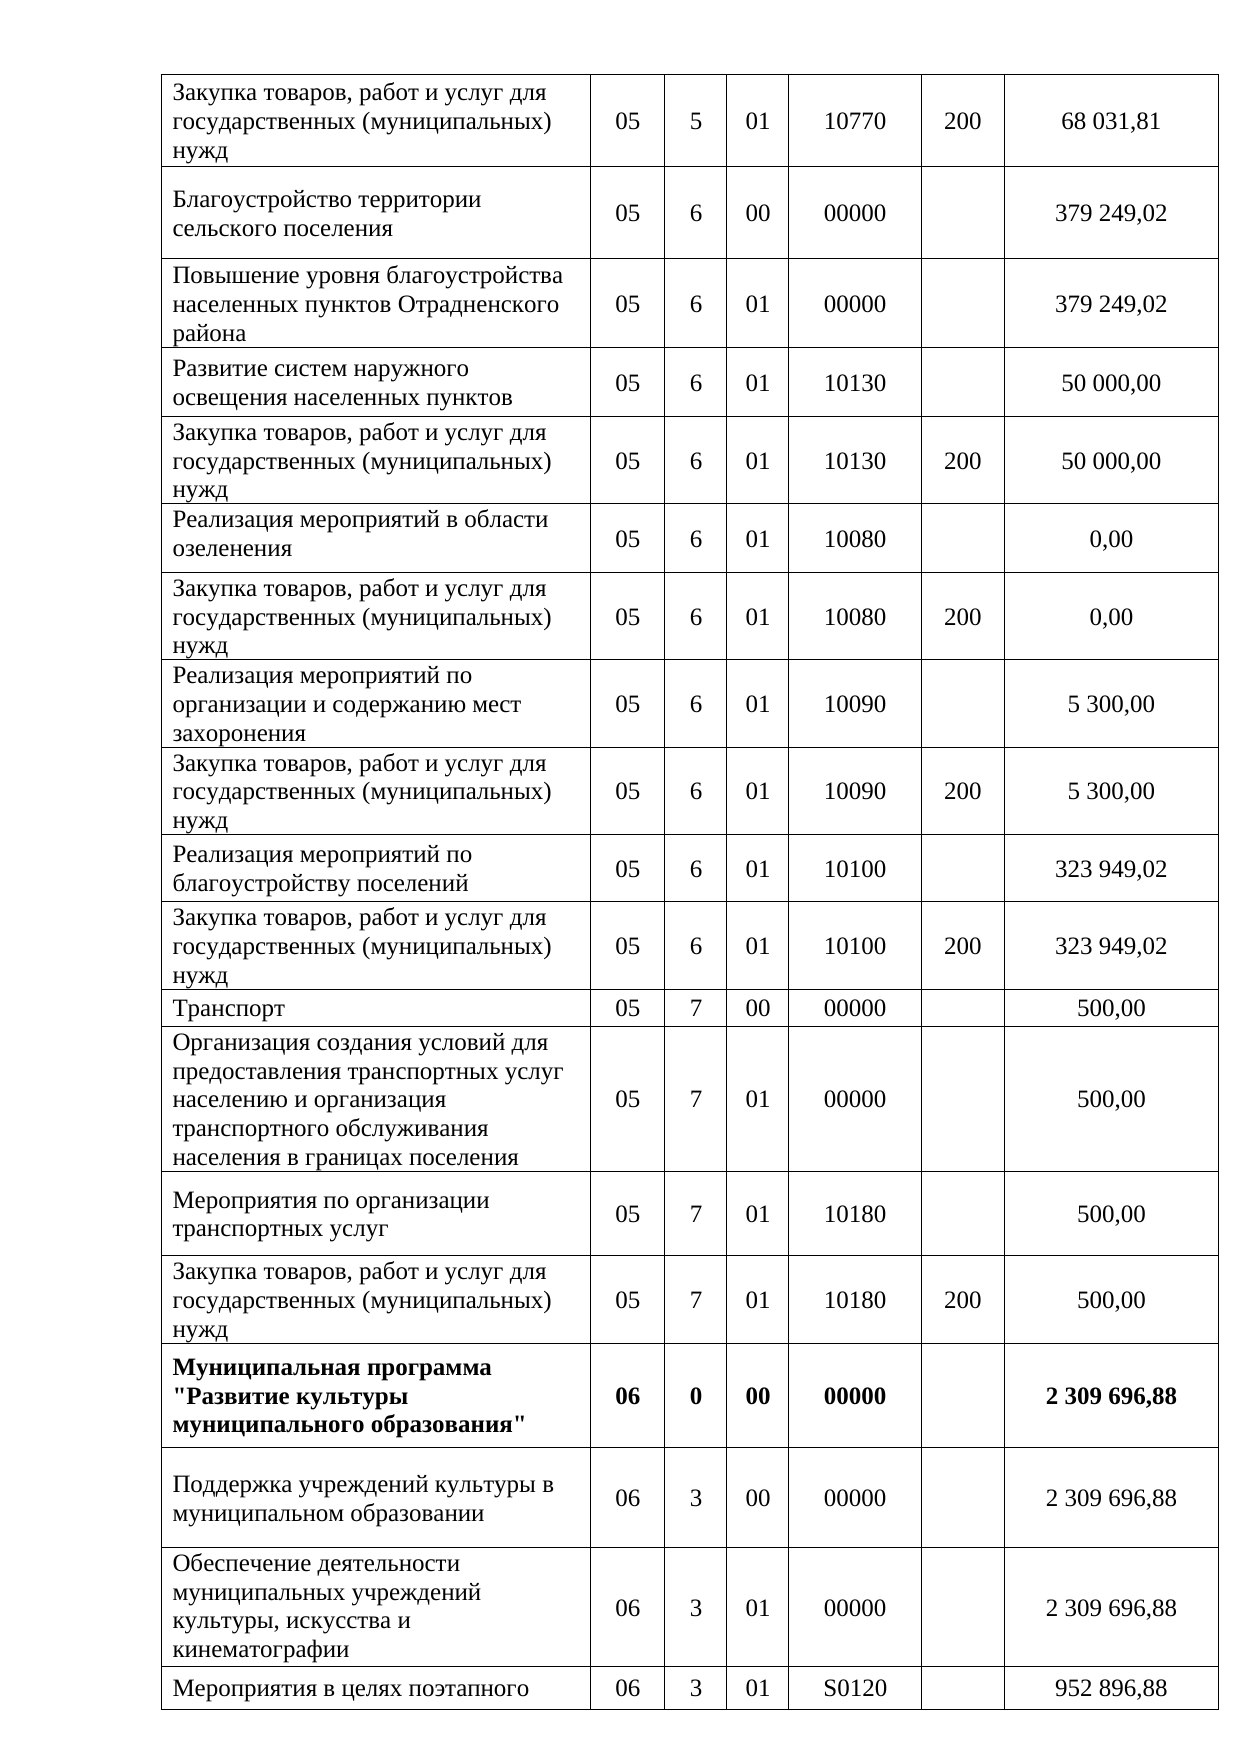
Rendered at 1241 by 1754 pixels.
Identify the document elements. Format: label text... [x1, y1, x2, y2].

table_cell 05 [591, 259, 664, 347]
table_cell Закупка товаров, работ и услуг для государственных (муниципальных) нужд [162, 573, 590, 659]
table_cell 2 309 696,88 [1005, 1548, 1218, 1666]
table_cell 00 [727, 1344, 788, 1447]
table_cell [922, 1027, 1004, 1171]
table_cell [922, 1344, 1004, 1447]
table_cell 01 [727, 1548, 788, 1666]
table_cell 379 249,02 [1005, 167, 1218, 258]
table_cell 05 [591, 835, 664, 901]
table_cell 10090 [789, 660, 921, 747]
table_cell 01 [727, 348, 788, 416]
table_cell 05 [591, 504, 664, 572]
table_cell 7 [665, 1256, 726, 1342]
table_cell 6 [665, 167, 726, 258]
table_cell 01 [727, 902, 788, 988]
table_cell 3 [665, 1448, 726, 1547]
table_cell 10180 [789, 1256, 921, 1342]
table_cell 6 [665, 573, 726, 659]
table_cell 00 [727, 990, 788, 1026]
table_cell 01 [727, 417, 788, 503]
table_cell 05 [591, 748, 664, 834]
table_cell 05 [591, 417, 664, 503]
table_cell 05 [591, 660, 664, 747]
table_cell 200 [922, 75, 1004, 166]
table_cell 06 [591, 1344, 664, 1447]
table_cell 06 [591, 1667, 664, 1708]
table_cell 10080 [789, 573, 921, 659]
table_cell 01 [727, 1027, 788, 1171]
table_cell 200 [922, 748, 1004, 834]
table_cell 5 300,00 [1005, 748, 1218, 834]
table_cell 10180 [789, 1172, 921, 1255]
table_cell [922, 835, 1004, 901]
table_cell 05 [591, 990, 664, 1026]
table_cell Закупка товаров, работ и услуг для государственных (муниципальных) нужд [162, 902, 590, 988]
table_cell [922, 504, 1004, 572]
table_cell [922, 1667, 1004, 1708]
table_cell Обеспечение деятельности муниципальных учреждений культуры, искусства и кинематографии [162, 1548, 590, 1666]
table_cell 7 [665, 990, 726, 1026]
table_cell 01 [727, 748, 788, 834]
table_cell [922, 990, 1004, 1026]
table_cell Закупка товаров, работ и услуг для государственных (муниципальных) нужд [162, 75, 590, 166]
table_cell 0 [665, 1344, 726, 1447]
table_cell 10080 [789, 504, 921, 572]
table_cell 500,00 [1005, 1027, 1218, 1171]
table_cell 6 [665, 348, 726, 416]
table_cell [922, 1172, 1004, 1255]
table_cell 379 249,02 [1005, 259, 1218, 347]
table_cell 00000 [789, 1344, 921, 1447]
table_cell 50 000,00 [1005, 417, 1218, 503]
table_cell 00000 [789, 1027, 921, 1171]
table_cell 6 [665, 417, 726, 503]
table_cell 323 949,02 [1005, 835, 1218, 901]
table_cell Транспорт [162, 990, 590, 1026]
table_cell 68 031,81 [1005, 75, 1218, 166]
table_cell 01 [727, 75, 788, 166]
table_cell 50 000,00 [1005, 348, 1218, 416]
table_cell 05 [591, 1172, 664, 1255]
table_cell 05 [591, 348, 664, 416]
table_cell 3 [665, 1548, 726, 1666]
table_cell [922, 348, 1004, 416]
table_cell 05 [591, 902, 664, 988]
table_cell Организация создания условий для предоставления транспортных услуг населению и организация транспортного обслуживания населения в границах поселения [162, 1027, 590, 1171]
table_cell 06 [591, 1548, 664, 1666]
table_cell 6 [665, 504, 726, 572]
table_cell [922, 259, 1004, 347]
table_cell 10100 [789, 835, 921, 901]
table_cell 05 [591, 1256, 664, 1342]
table_cell 00000 [789, 1548, 921, 1666]
table_cell 500,00 [1005, 1256, 1218, 1342]
table_cell Поддержка учреждений культуры в муниципальном образовании [162, 1448, 590, 1547]
table_cell 6 [665, 660, 726, 747]
table_cell 00 [727, 167, 788, 258]
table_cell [162, 1667, 590, 1708]
table_cell 200 [922, 573, 1004, 659]
table_cell 00000 [789, 259, 921, 347]
table_cell 05 [591, 75, 664, 166]
table_cell 0,00 [1005, 504, 1218, 572]
table_cell Закупка товаров, работ и услуг для государственных (муниципальных) нужд [162, 748, 590, 834]
table_cell 2 309 696,88 [1005, 1344, 1218, 1447]
table_cell S0120 [789, 1667, 921, 1708]
table_cell 5 300,00 [1005, 660, 1218, 747]
table_cell 10130 [789, 417, 921, 503]
table_cell 500,00 [1005, 1172, 1218, 1255]
table_cell 200 [922, 902, 1004, 988]
table_cell 05 [591, 573, 664, 659]
table_cell 6 [665, 902, 726, 988]
table_cell 01 [727, 573, 788, 659]
table_cell 00000 [789, 167, 921, 258]
table_cell [922, 660, 1004, 747]
table_cell 01 [727, 835, 788, 901]
table_cell 200 [922, 417, 1004, 503]
table_cell 500,00 [1005, 990, 1218, 1026]
table_cell 01 [727, 259, 788, 347]
table_cell Повышение уровня благоустройства населенных пунктов Отрадненского района [162, 259, 590, 347]
table_cell [922, 167, 1004, 258]
table_cell 10100 [789, 902, 921, 988]
table_cell Муниципальная программа "Развитие культуры муниципального образования" [162, 1344, 590, 1447]
table_cell 01 [727, 660, 788, 747]
table_cell 00000 [789, 1448, 921, 1547]
table_cell 6 [665, 748, 726, 834]
table_cell 01 [727, 1667, 788, 1708]
table_cell 00 [727, 1448, 788, 1547]
table_cell 10090 [789, 748, 921, 834]
table_cell Благоустройство территории сельского поселения [162, 167, 590, 258]
table_cell [922, 1448, 1004, 1547]
table_cell 00000 [789, 990, 921, 1026]
table_cell 323 949,02 [1005, 902, 1218, 988]
table_cell Мероприятия по организации транспортных услуг [162, 1172, 590, 1255]
table_cell [922, 1548, 1004, 1666]
table_cell 01 [727, 1256, 788, 1342]
table_cell 0,00 [1005, 573, 1218, 659]
table_cell 952 896,88 [1005, 1667, 1218, 1708]
table_cell 10130 [789, 348, 921, 416]
table_cell 7 [665, 1027, 726, 1171]
table_cell 200 [922, 1256, 1004, 1342]
table_cell Реализация мероприятий по благоустройству поселений [162, 835, 590, 901]
table_cell 01 [727, 1172, 788, 1255]
table_cell 7 [665, 1172, 726, 1255]
table_cell Развитие систем наружного освещения населенных пунктов [162, 348, 590, 416]
table_cell 2 309 696,88 [1005, 1448, 1218, 1547]
table_cell 3 [665, 1667, 726, 1708]
table_cell 06 [591, 1448, 664, 1547]
table_cell 6 [665, 835, 726, 901]
table_cell 01 [727, 504, 788, 572]
table_cell 6 [665, 259, 726, 347]
table_cell Закупка товаров, работ и услуг для государственных (муниципальных) нужд [162, 1256, 590, 1342]
table_cell 5 [665, 75, 726, 166]
table_cell 05 [591, 1027, 664, 1171]
table_cell 05 [591, 167, 664, 258]
table_cell 10770 [789, 75, 921, 166]
table_cell Реализация мероприятий в области озеленения [162, 504, 590, 572]
table_cell Закупка товаров, работ и услуг для государственных (муниципальных) нужд [162, 417, 590, 503]
table_cell Реализация мероприятий по организации и содержанию мест захоронения [162, 660, 590, 747]
